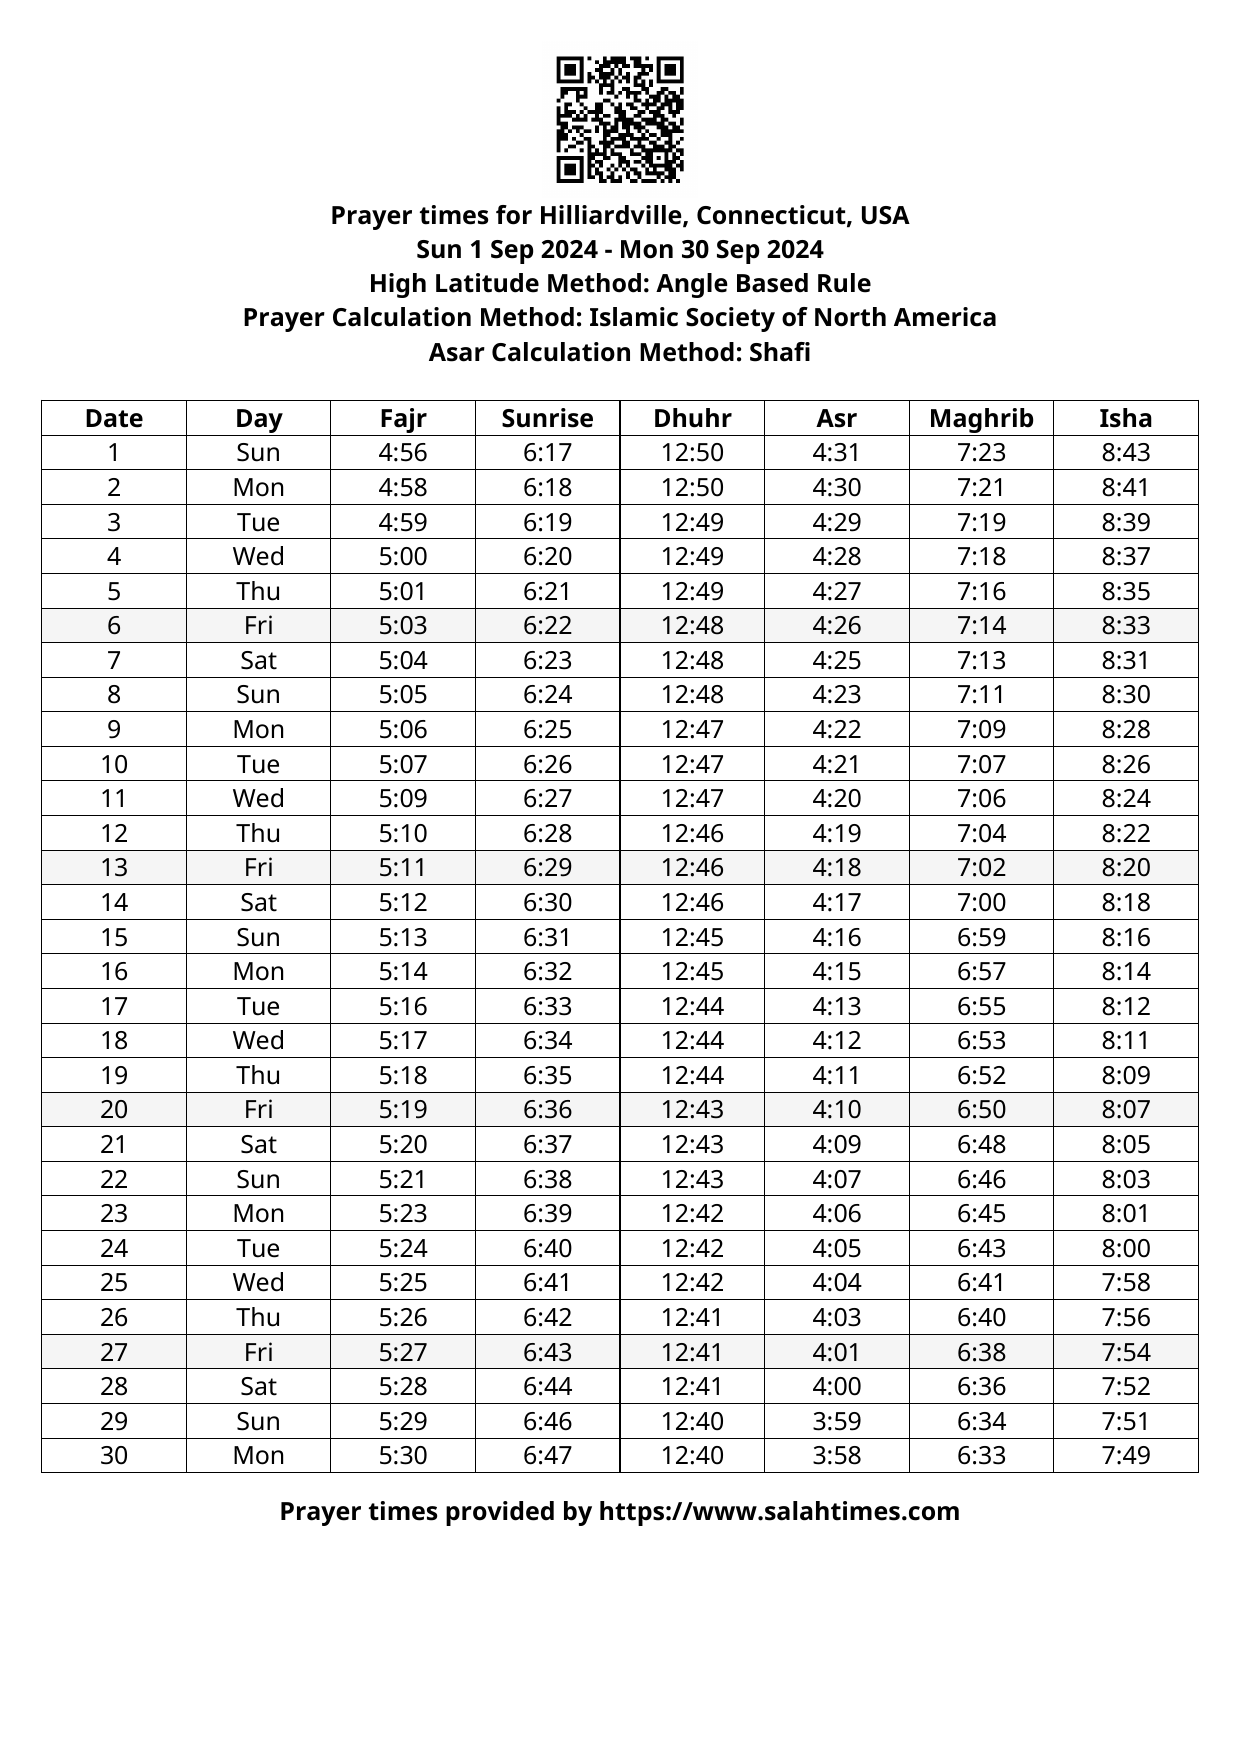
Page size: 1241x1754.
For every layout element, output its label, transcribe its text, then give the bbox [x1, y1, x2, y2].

table_cell Sun [187, 678, 330, 711]
table_cell 18 [42, 1024, 186, 1057]
table_cell Tue [187, 747, 330, 780]
table_cell 12:41 [621, 1300, 764, 1334]
table_cell 28 [42, 1369, 186, 1403]
table_cell 4:04 [765, 1266, 909, 1299]
table_header Sunrise [476, 401, 619, 434]
table_cell 22 [42, 1162, 186, 1195]
table_cell 12:40 [621, 1404, 764, 1437]
text Asar Calculation Method: Shafi [42, 334, 1198, 368]
table_cell 4:06 [765, 1196, 909, 1230]
text Prayer Calculation Method: Islamic Society of North America [42, 300, 1198, 334]
table_cell 4:13 [765, 989, 909, 1022]
table_cell Thu [187, 816, 330, 849]
table_cell 7:13 [910, 643, 1053, 677]
table_cell 3 [42, 505, 186, 538]
table_cell Wed [187, 1024, 330, 1057]
table_cell 4:01 [765, 1335, 909, 1368]
table_cell 1 [42, 436, 186, 469]
table_cell 7:16 [910, 574, 1053, 607]
table_cell 4:19 [765, 816, 909, 849]
table_cell 6:47 [476, 1439, 619, 1472]
table_cell 5:07 [331, 747, 475, 780]
table_cell 5:01 [331, 574, 475, 607]
table_cell 14 [42, 885, 186, 919]
table_cell 8:18 [1054, 885, 1198, 919]
table_cell 6:50 [910, 1093, 1053, 1126]
table_cell 5:05 [331, 678, 475, 711]
table_cell 8:39 [1054, 505, 1198, 538]
table_cell 7:58 [1054, 1266, 1198, 1299]
table_cell 4:27 [765, 574, 909, 607]
table_cell 12:42 [621, 1231, 764, 1264]
table_cell 7:51 [1054, 1404, 1198, 1437]
table_cell 4:05 [765, 1231, 909, 1264]
table_cell 5:25 [331, 1266, 475, 1299]
table_cell 5:26 [331, 1300, 475, 1334]
table_cell 6:52 [910, 1058, 1053, 1092]
table_cell 6:37 [476, 1127, 619, 1161]
text Prayer times provided by https://www.salahtimes.com [42, 1494, 1198, 1528]
table_cell Sat [187, 1369, 330, 1403]
table_cell 12:45 [621, 920, 764, 953]
table_cell 6:45 [910, 1196, 1053, 1230]
table_cell 11 [42, 781, 186, 815]
table_cell 7:52 [1054, 1369, 1198, 1403]
table_header Date [42, 401, 186, 434]
table_cell 4:56 [331, 436, 475, 469]
table_cell 6:34 [910, 1404, 1053, 1437]
table_cell 12:44 [621, 989, 764, 1022]
table_cell 6:53 [910, 1024, 1053, 1057]
table_cell 8:24 [1054, 781, 1198, 815]
table_cell 7:02 [910, 851, 1053, 884]
table_cell 4:21 [765, 747, 909, 780]
table_cell 7:09 [910, 712, 1053, 746]
table_cell 12:42 [621, 1196, 764, 1230]
table_cell 4:30 [765, 470, 909, 504]
table_cell 7:23 [910, 436, 1053, 469]
table_cell 7:21 [910, 470, 1053, 504]
table_cell 8 [42, 678, 186, 711]
table_cell 5:19 [331, 1093, 475, 1126]
table_cell 5:03 [331, 609, 475, 642]
table_cell 4:07 [765, 1162, 909, 1195]
table_cell 4:29 [765, 505, 909, 538]
table_cell 8:20 [1054, 851, 1198, 884]
table_cell 6:39 [476, 1196, 619, 1230]
text High Latitude Method: Angle Based Rule [42, 266, 1198, 300]
table_cell 17 [42, 989, 186, 1022]
table_cell 4:18 [765, 851, 909, 884]
table_cell 6:28 [476, 816, 619, 849]
table_cell Mon [187, 712, 330, 746]
table_cell 7:54 [1054, 1335, 1198, 1368]
table_cell 8:33 [1054, 609, 1198, 642]
table_cell Wed [187, 1266, 330, 1299]
table_cell 5:21 [331, 1162, 475, 1195]
table_cell 6:24 [476, 678, 619, 711]
table_cell 12:46 [621, 851, 764, 884]
table_cell Tue [187, 505, 330, 538]
table_cell 5:10 [331, 816, 475, 849]
table_cell 16 [42, 954, 186, 988]
table_cell Sun [187, 1404, 330, 1437]
table_cell 5:28 [331, 1369, 475, 1403]
table_cell 8:43 [1054, 436, 1198, 469]
table_cell 13 [42, 851, 186, 884]
table_cell 4:28 [765, 539, 909, 573]
table_cell 3:58 [765, 1439, 909, 1472]
table_cell 6:30 [476, 885, 619, 919]
table_cell 12:45 [621, 954, 764, 988]
picture [542, 41, 699, 198]
table_cell 6:27 [476, 781, 619, 815]
table_cell 4:03 [765, 1300, 909, 1334]
table_cell 5:27 [331, 1335, 475, 1368]
table_header Dhuhr [621, 401, 764, 434]
table_cell 6 [42, 609, 186, 642]
table_cell 4:59 [331, 505, 475, 538]
table_cell 5:30 [331, 1439, 475, 1472]
table_cell 6:33 [476, 989, 619, 1022]
table_cell 4:17 [765, 885, 909, 919]
table_cell 7:56 [1054, 1300, 1198, 1334]
text Prayer times for Hilliardville, Connecticut, USA [42, 198, 1198, 232]
table_cell Sat [187, 643, 330, 677]
table_cell 8:09 [1054, 1058, 1198, 1092]
table_cell 12:44 [621, 1058, 764, 1092]
table_cell 10 [42, 747, 186, 780]
table_cell 12:48 [621, 643, 764, 677]
table_cell 6:34 [476, 1024, 619, 1057]
table_cell 7:49 [1054, 1439, 1198, 1472]
table_cell 12:48 [621, 678, 764, 711]
table_cell 4:26 [765, 609, 909, 642]
table_cell 5:20 [331, 1127, 475, 1161]
table_cell 8:14 [1054, 954, 1198, 988]
table_cell Fri [187, 1093, 330, 1126]
table_cell 6:59 [910, 920, 1053, 953]
table_cell 6:31 [476, 920, 619, 953]
table_cell 26 [42, 1300, 186, 1334]
table_cell 6:36 [476, 1093, 619, 1126]
table_cell 12:49 [621, 505, 764, 538]
table_cell 6:33 [910, 1439, 1053, 1472]
table_header Maghrib [910, 401, 1053, 434]
text Sun 1 Sep 2024 - Mon 30 Sep 2024 [42, 232, 1198, 266]
table_cell 12:47 [621, 781, 764, 815]
table_cell 6:41 [910, 1266, 1053, 1299]
table_header Isha [1054, 401, 1198, 434]
table_cell 12:46 [621, 885, 764, 919]
table_cell 6:36 [910, 1369, 1053, 1403]
table_cell 2 [42, 470, 186, 504]
table_cell 5:00 [331, 539, 475, 573]
table_cell Sun [187, 1162, 330, 1195]
table_cell 8:12 [1054, 989, 1198, 1022]
table_cell 8:26 [1054, 747, 1198, 780]
table_cell 5:23 [331, 1196, 475, 1230]
table_cell 8:41 [1054, 470, 1198, 504]
table_cell 7:14 [910, 609, 1053, 642]
table_cell 6:38 [476, 1162, 619, 1195]
table_cell 15 [42, 920, 186, 953]
table_cell 4:00 [765, 1369, 909, 1403]
table_cell 3:59 [765, 1404, 909, 1437]
table_cell 12:43 [621, 1127, 764, 1161]
table_cell 4:31 [765, 436, 909, 469]
table_cell 5:16 [331, 989, 475, 1022]
table_cell 5:09 [331, 781, 475, 815]
table_cell 12:41 [621, 1335, 764, 1368]
table_cell 6:35 [476, 1058, 619, 1092]
table_cell Thu [187, 1300, 330, 1334]
table_cell 6:40 [476, 1231, 619, 1264]
table_cell 6:41 [476, 1266, 619, 1299]
table_cell 5:29 [331, 1404, 475, 1437]
table_cell 4:58 [331, 470, 475, 504]
table_cell 12:49 [621, 574, 764, 607]
table_cell Sat [187, 885, 330, 919]
table_cell 6:48 [910, 1127, 1053, 1161]
table_cell 4:09 [765, 1127, 909, 1161]
table_cell 6:40 [910, 1300, 1053, 1334]
table_cell Thu [187, 1058, 330, 1092]
table_cell 29 [42, 1404, 186, 1437]
table_cell 4:12 [765, 1024, 909, 1057]
table_cell 9 [42, 712, 186, 746]
table_cell 7:11 [910, 678, 1053, 711]
table_cell 6:42 [476, 1300, 619, 1334]
table_cell 6:25 [476, 712, 619, 746]
table_cell 12:47 [621, 747, 764, 780]
table_cell 6:44 [476, 1369, 619, 1403]
table_cell 8:31 [1054, 643, 1198, 677]
table_cell 4:25 [765, 643, 909, 677]
table_cell 6:20 [476, 539, 619, 573]
table_cell 8:30 [1054, 678, 1198, 711]
table_cell Thu [187, 574, 330, 607]
table_cell 6:38 [910, 1335, 1053, 1368]
table_cell 8:28 [1054, 712, 1198, 746]
table_cell 7:06 [910, 781, 1053, 815]
table_cell 5:12 [331, 885, 475, 919]
table_cell Tue [187, 1231, 330, 1264]
table_cell 12:46 [621, 816, 764, 849]
table_cell 12:47 [621, 712, 764, 746]
table_cell 4:15 [765, 954, 909, 988]
table_cell 6:55 [910, 989, 1053, 1022]
table_cell 6:46 [476, 1404, 619, 1437]
table_cell 6:43 [476, 1335, 619, 1368]
table_cell 5:18 [331, 1058, 475, 1092]
table_cell 6:26 [476, 747, 619, 780]
table_cell 5:04 [331, 643, 475, 677]
table_cell 8:37 [1054, 539, 1198, 573]
table_cell 30 [42, 1439, 186, 1472]
table_cell 6:57 [910, 954, 1053, 988]
table_cell Mon [187, 1196, 330, 1230]
table_cell 6:46 [910, 1162, 1053, 1195]
table_cell 12:48 [621, 609, 764, 642]
table_cell 4:10 [765, 1093, 909, 1126]
table_cell 4 [42, 539, 186, 573]
table_cell 12:43 [621, 1162, 764, 1195]
table_cell 8:16 [1054, 920, 1198, 953]
table_cell 8:05 [1054, 1127, 1198, 1161]
table_cell 6:18 [476, 470, 619, 504]
table_cell 6:23 [476, 643, 619, 677]
table_cell 4:22 [765, 712, 909, 746]
table_header Day [187, 401, 330, 434]
table_cell 21 [42, 1127, 186, 1161]
table_cell 12:50 [621, 470, 764, 504]
table_cell 12:43 [621, 1093, 764, 1126]
table_cell 8:07 [1054, 1093, 1198, 1126]
table_cell 12:50 [621, 436, 764, 469]
table_cell 7 [42, 643, 186, 677]
table_cell Mon [187, 1439, 330, 1472]
table_cell 8:00 [1054, 1231, 1198, 1264]
table_cell 19 [42, 1058, 186, 1092]
table_cell Sun [187, 920, 330, 953]
table_cell Mon [187, 470, 330, 504]
table_cell 7:19 [910, 505, 1053, 538]
table_cell 8:22 [1054, 816, 1198, 849]
table_cell 23 [42, 1196, 186, 1230]
table_cell 12:40 [621, 1439, 764, 1472]
table_cell 5 [42, 574, 186, 607]
table_cell 6:19 [476, 505, 619, 538]
table_cell 4:16 [765, 920, 909, 953]
table_cell 6:22 [476, 609, 619, 642]
table_cell 7:00 [910, 885, 1053, 919]
table_cell Sat [187, 1127, 330, 1161]
table_cell Tue [187, 989, 330, 1022]
table_cell Fri [187, 609, 330, 642]
table_cell 4:23 [765, 678, 909, 711]
table_cell 6:17 [476, 436, 619, 469]
table_cell Fri [187, 851, 330, 884]
table_cell 12:44 [621, 1024, 764, 1057]
table_cell 5:24 [331, 1231, 475, 1264]
table_cell Mon [187, 954, 330, 988]
table_cell Wed [187, 781, 330, 815]
table_cell 25 [42, 1266, 186, 1299]
table_cell 8:35 [1054, 574, 1198, 607]
table_cell 24 [42, 1231, 186, 1264]
table_cell 8:03 [1054, 1162, 1198, 1195]
table_cell 5:06 [331, 712, 475, 746]
table_cell 5:11 [331, 851, 475, 884]
table_cell 6:21 [476, 574, 619, 607]
table_cell 5:17 [331, 1024, 475, 1057]
table_cell 7:04 [910, 816, 1053, 849]
table_cell 7:18 [910, 539, 1053, 573]
table_cell 12:49 [621, 539, 764, 573]
table_cell 4:20 [765, 781, 909, 815]
table_cell Fri [187, 1335, 330, 1368]
table_header Fajr [331, 401, 475, 434]
table_cell Wed [187, 539, 330, 573]
table_cell 5:14 [331, 954, 475, 988]
table_cell 12 [42, 816, 186, 849]
table_cell 20 [42, 1093, 186, 1126]
table_cell 6:32 [476, 954, 619, 988]
table_cell 5:13 [331, 920, 475, 953]
table_cell 4:11 [765, 1058, 909, 1092]
table_header Asr [765, 401, 909, 434]
table_cell 27 [42, 1335, 186, 1368]
table_cell 8:11 [1054, 1024, 1198, 1057]
table_cell 6:43 [910, 1231, 1053, 1264]
table_cell 6:29 [476, 851, 619, 884]
table_cell 7:07 [910, 747, 1053, 780]
table_cell 12:41 [621, 1369, 764, 1403]
table_cell Sun [187, 436, 330, 469]
table_cell 12:42 [621, 1266, 764, 1299]
table_cell 8:01 [1054, 1196, 1198, 1230]
